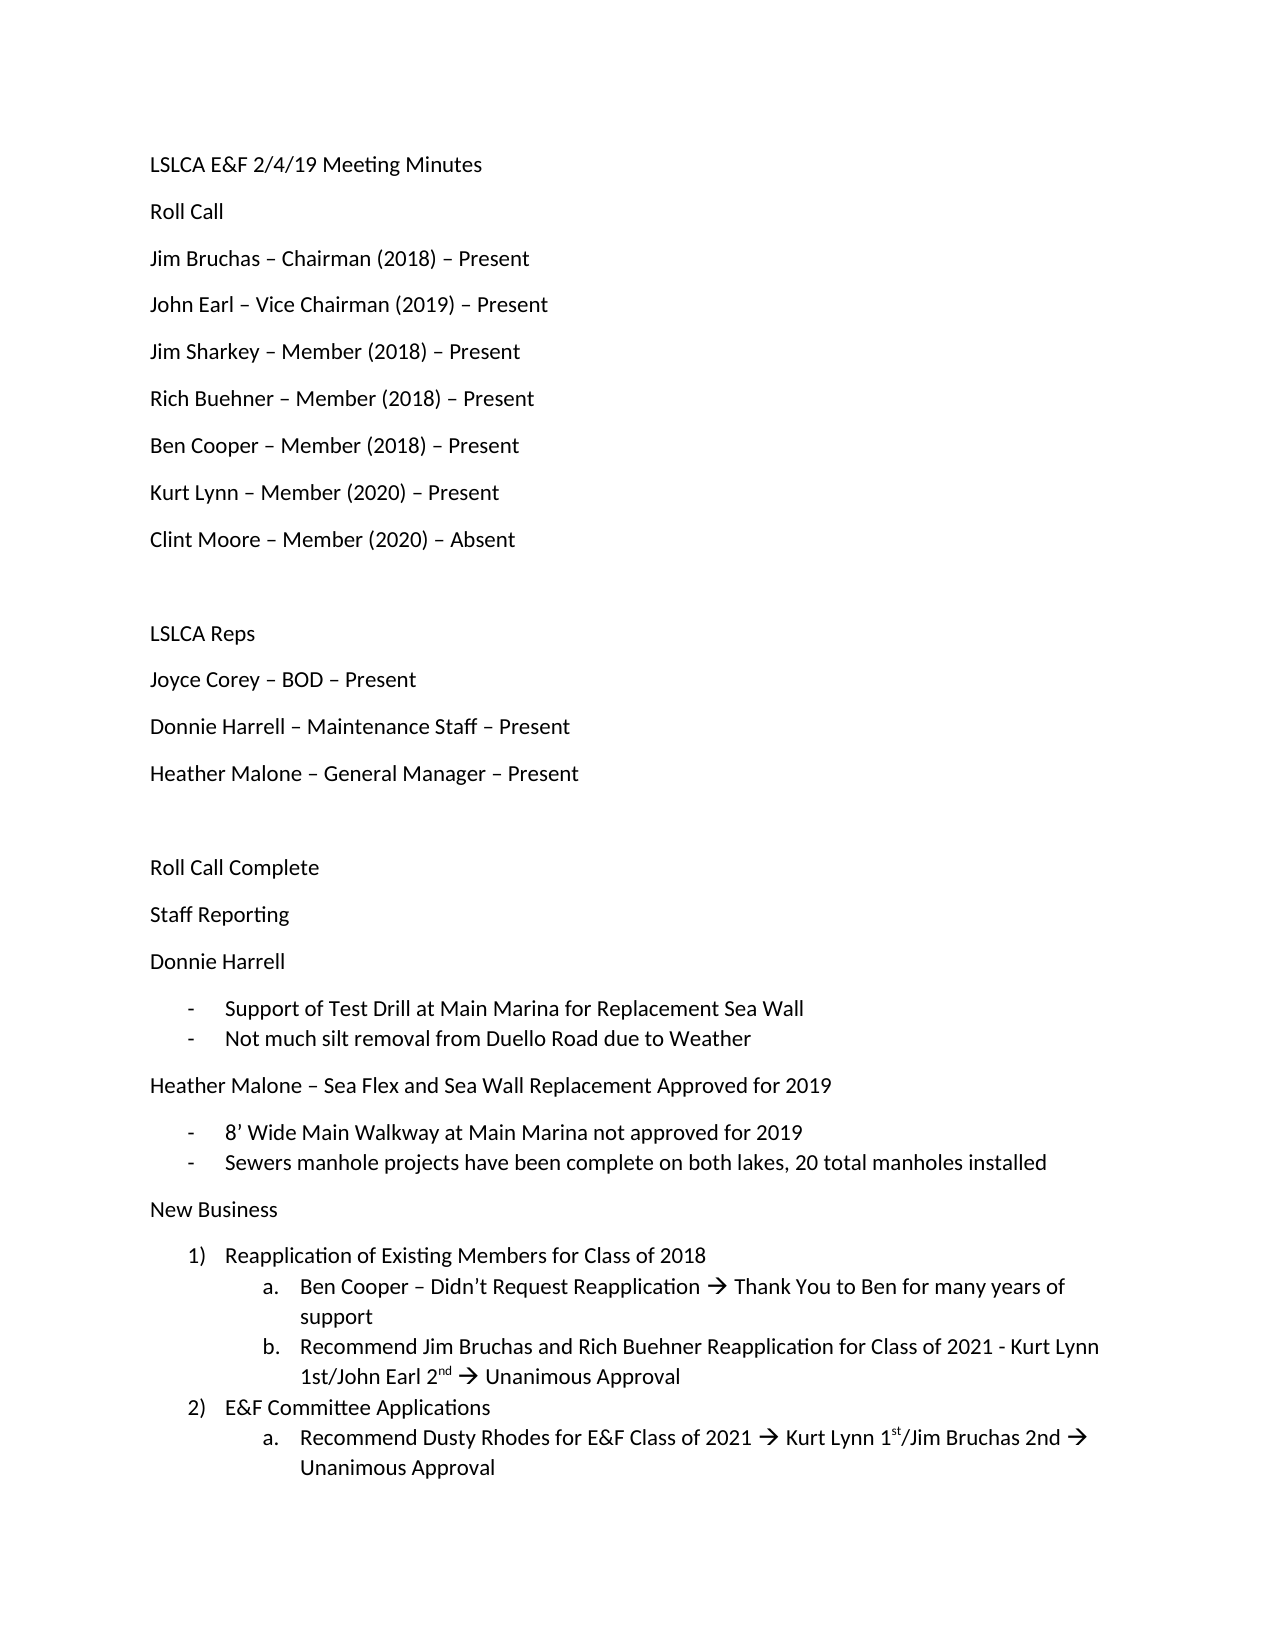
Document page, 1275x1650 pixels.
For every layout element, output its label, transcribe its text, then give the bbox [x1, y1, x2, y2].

list Not much silt removal from Duello Road due to Weather [187, 1024, 1125, 1052]
text Clint Moore – Member (2020) – Absent [150, 525, 1125, 553]
text Roll Call Complete [150, 853, 1125, 881]
list 8’ Wide Main Walkway at Main Marina not approved for 2019 [187, 1118, 1125, 1146]
text Ben Cooper – Member (2018) – Present [150, 431, 1125, 459]
text Heather Malone – Sea Flex and Sea Wall Replacement Approved for 2019 [150, 1071, 1125, 1099]
list Sewers manhole projects have been complete on both lakes, 20 total manholes installed [187, 1148, 1125, 1176]
list Recommend Dusty Rhodes for E&F Class of 2021 Kurt Lynn 1st/Jim Bruchas 2nd Unanimous Approval [262, 1423, 1125, 1481]
list Recommend Jim Bruchas and Rich Buehner Reapplication for Class of 2021 - Kurt Lynn 1st/John Earl 2nd Unanimous Approval [262, 1332, 1125, 1391]
text Jim Bruchas – Chairman (2018) – Present [150, 244, 1125, 272]
text LSLCA Reps [150, 619, 1125, 647]
text John Earl – Vice Chairman (2019) – Present [150, 291, 1125, 319]
text Heather Malone – General Manager – Present [150, 759, 1125, 787]
text LSLCA E&F 2/4/19 Meeting Minutes [150, 150, 1125, 178]
list Support of Test Drill at Main Marina for Replacement Sea Wall [187, 994, 1125, 1022]
text Donnie Harrell – Maintenance Staff – Present [150, 712, 1125, 741]
text Rich Buehner – Member (2018) – Present [150, 384, 1125, 412]
list Reapplication of Existing Members for Class of 2018 [187, 1242, 1125, 1270]
text Kurt Lynn – Member (2020) – Present [150, 478, 1125, 506]
text Joyce Corey – BOD – Present [150, 666, 1125, 694]
list Ben Cooper – Didn’t Request Reapplication Thank You to Ben for many years of support [262, 1272, 1125, 1330]
list E&F Committee Applications [187, 1393, 1125, 1421]
text Donnie Harrell [150, 947, 1125, 975]
text Jim Sharkey – Member (2018) – Present [150, 337, 1125, 366]
text Roll Call [150, 197, 1125, 225]
text New Business [150, 1195, 1125, 1223]
text Staff Reporting [150, 900, 1125, 928]
